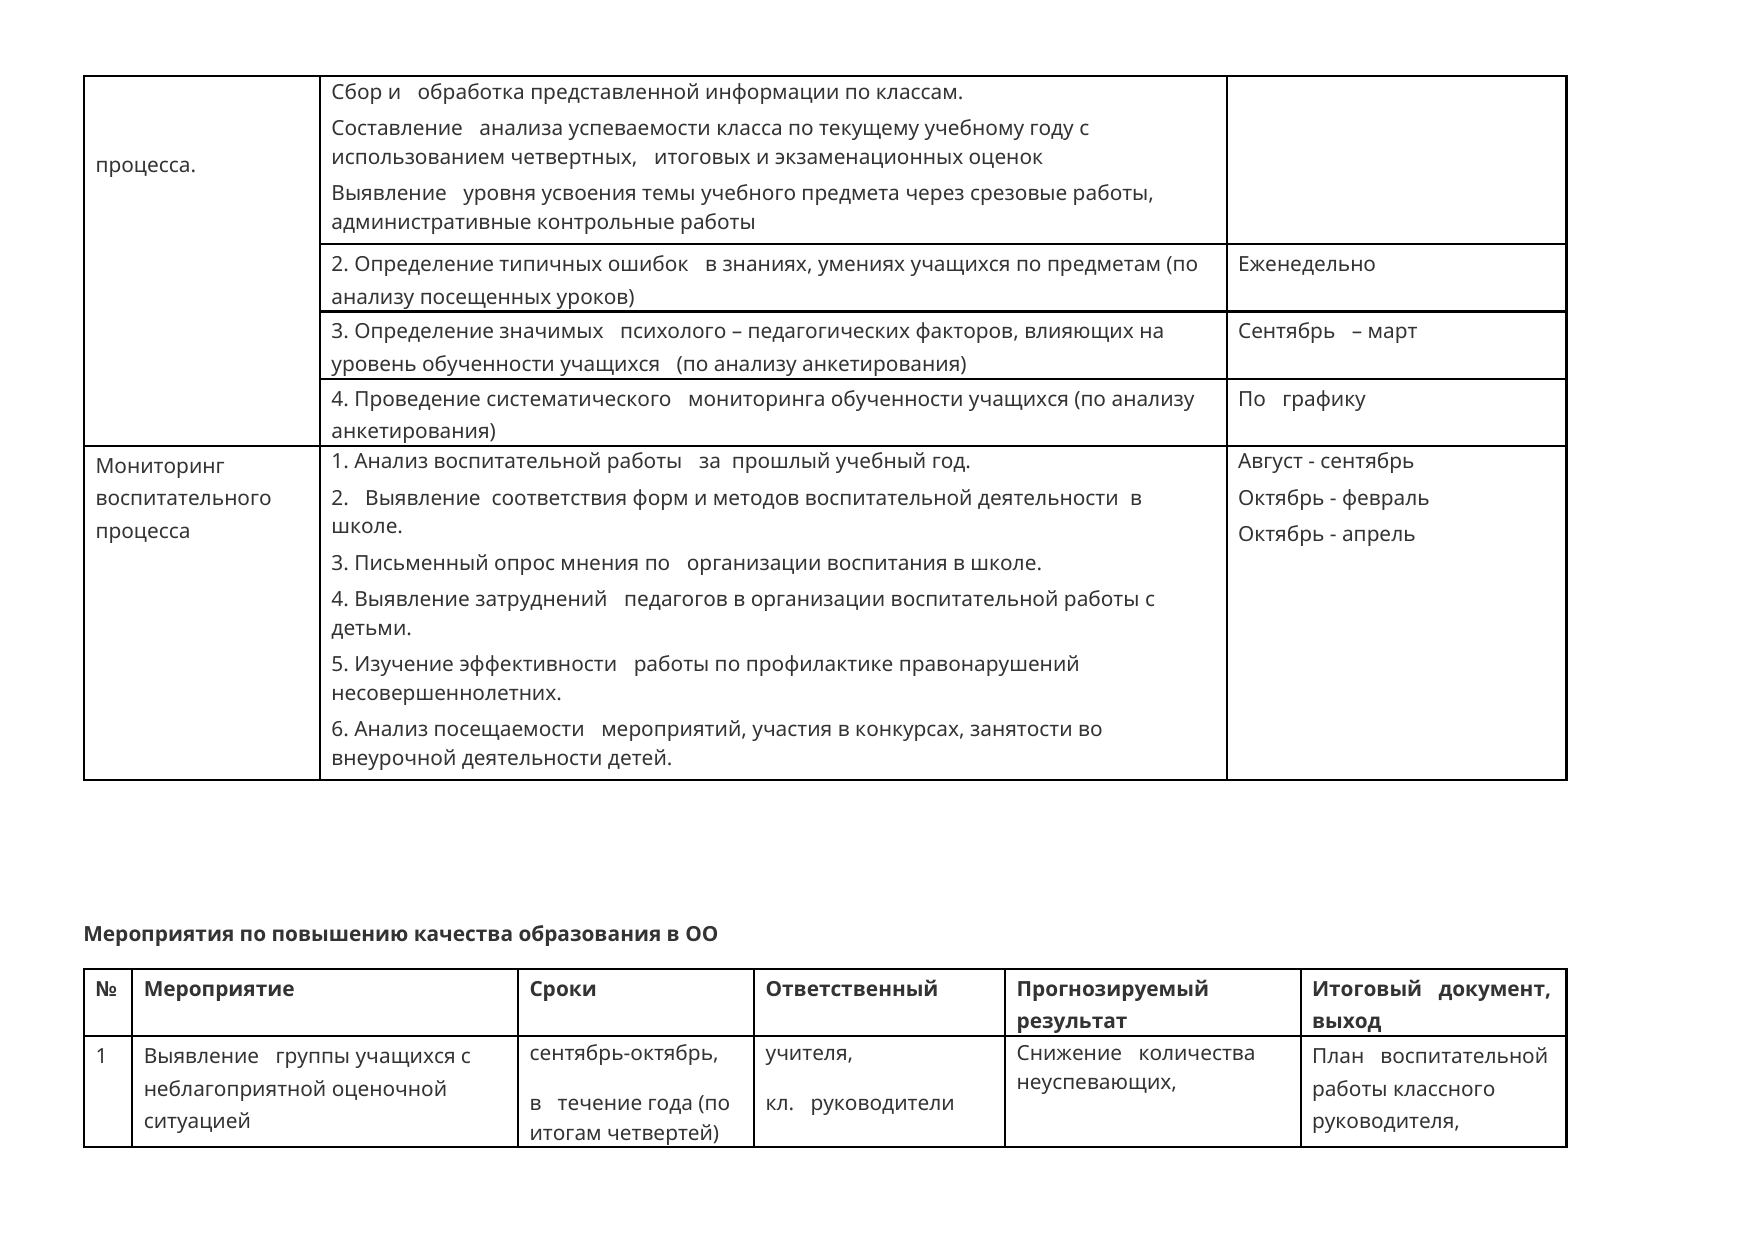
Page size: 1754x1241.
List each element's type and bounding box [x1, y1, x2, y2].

table_header [83, 75, 1679, 1148]
